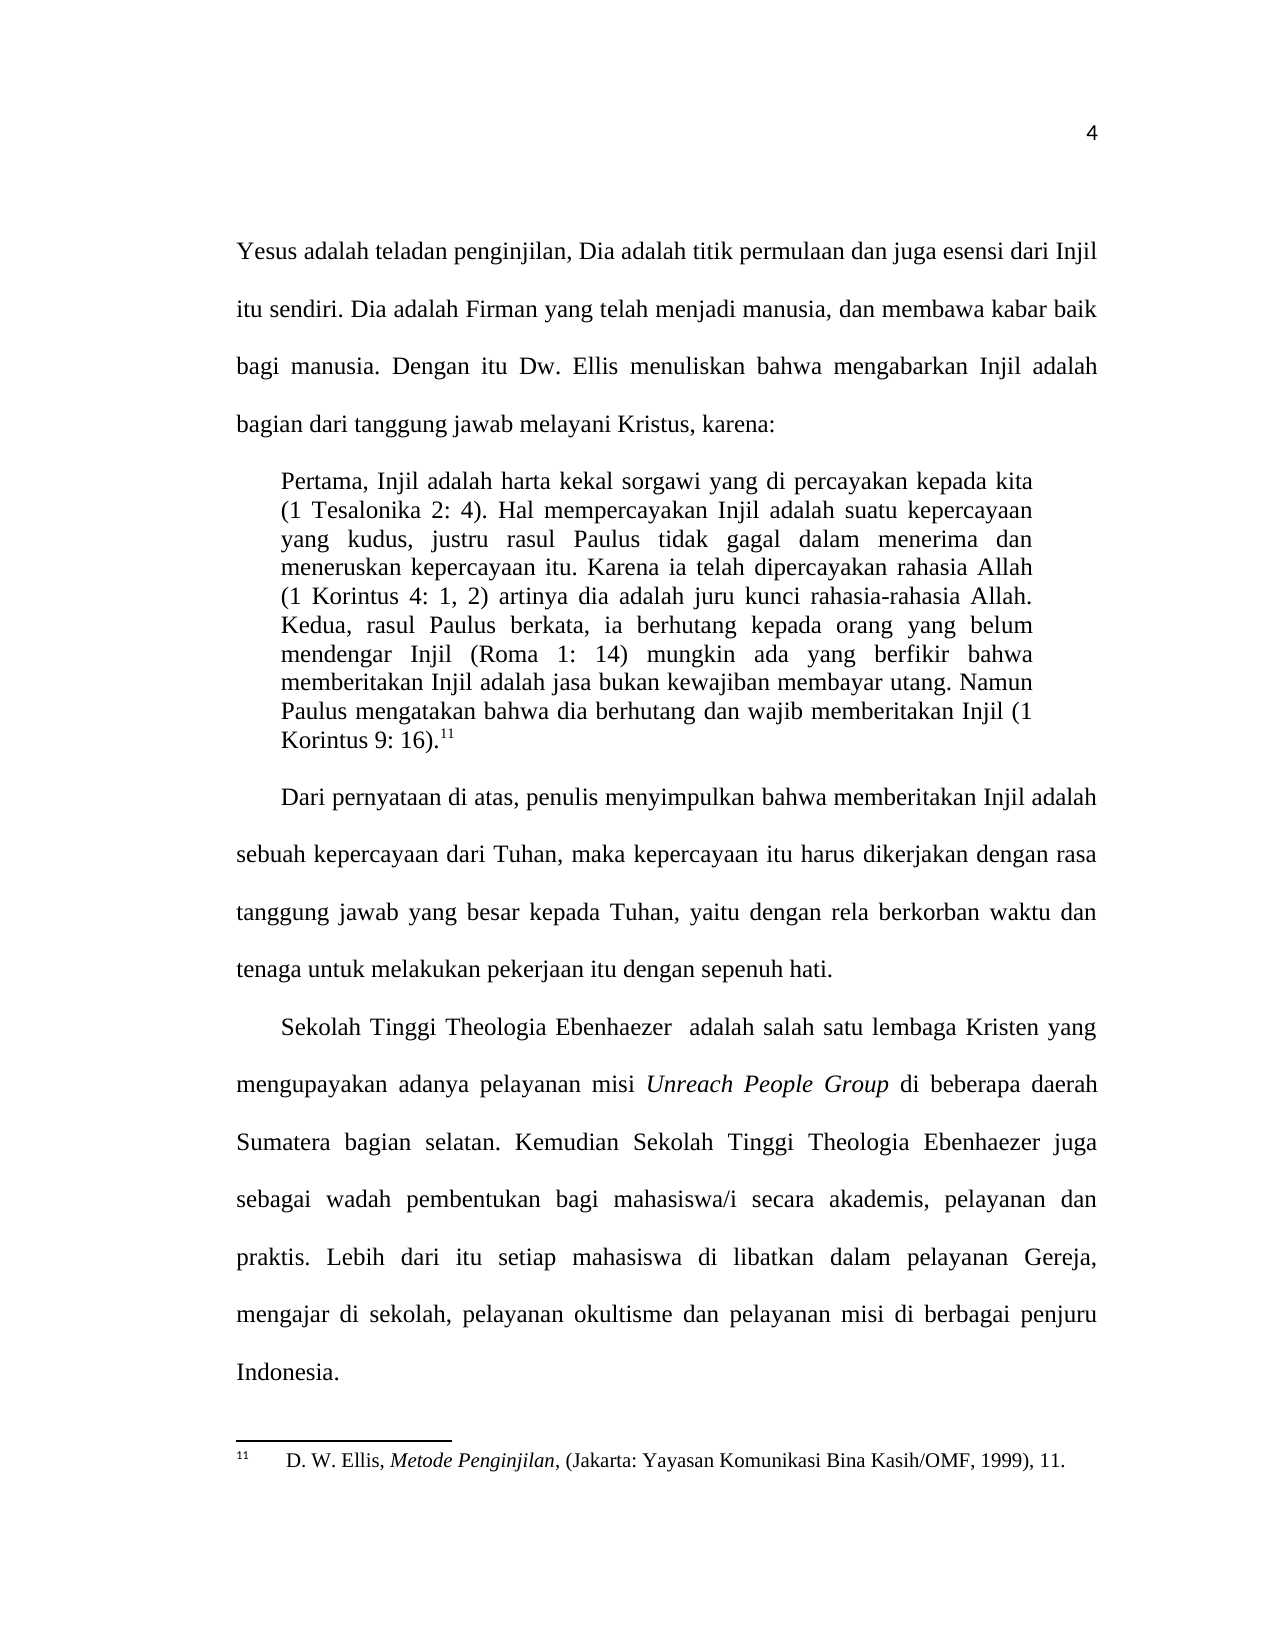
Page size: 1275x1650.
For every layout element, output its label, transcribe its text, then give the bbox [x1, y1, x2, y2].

text Pertama, Injil adalah harta kekal sorgawi yang di percayakan kepada kita (1 Tesalonika 2: 4). Hal mempercayakan Injil adalah suatu kepercayaan yang kudus, justru rasul Paulus tidak gagal dalam menerima dan meneruskan kepercayaan itu. Karena ia telah dipercayakan rahasia Allah (1 Korintus 4: 1, 2) artinya dia adalah juru kunci rahasia-rahasia Allah. Kedua, rasul Paulus berkata, ia berhutang kepada orang yang belum mendengar Injil (Roma 1: 14) mungkin ada yang berfikir bahwa memberitakan Injil adalah jasa bukan kewajiban membayar utang. Namun Paulus mengatakan bahwa dia berhutang dan wajib memberitakan Injil (1 Korintus 9: 16). [266, 466, 1033, 754]
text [236, 236, 1098, 437]
text Dari pernyataan di atas, penulis menyimpulkan bahwa memberitakan Injil adalah sebuah kepercayaan dari Tuhan, maka kepercayaan itu harus dikerjakan dengan rasa tanggung jawab yang besar kepada Tuhan, yaitu dengan rela berkorban waktu dan tenaga untuk melakukan pekerjaan itu dengan sepenuh hati. [236, 782, 1098, 983]
text Sekolah Tinggi Theologia Ebenhaezer adalah salah satu lembaga Kristen yang mengupayakan adanya pelayanan misi Unreach People Group di beberapa daerah Sumatera bagian selatan. Kemudian Sekolah Tinggi Theologia Ebenhaezer juga sebagai wadah pembentukan bagi mahasiswa/i secara akademis, pelayanan dan praktis. Lebih dari itu setiap mahasiswa di libatkan dalam pelayanan Gereja, mengajar di sekolah, pelayanan okultisme dan pelayanan misi di berbagai penjuru Indonesia. [236, 1012, 1098, 1386]
